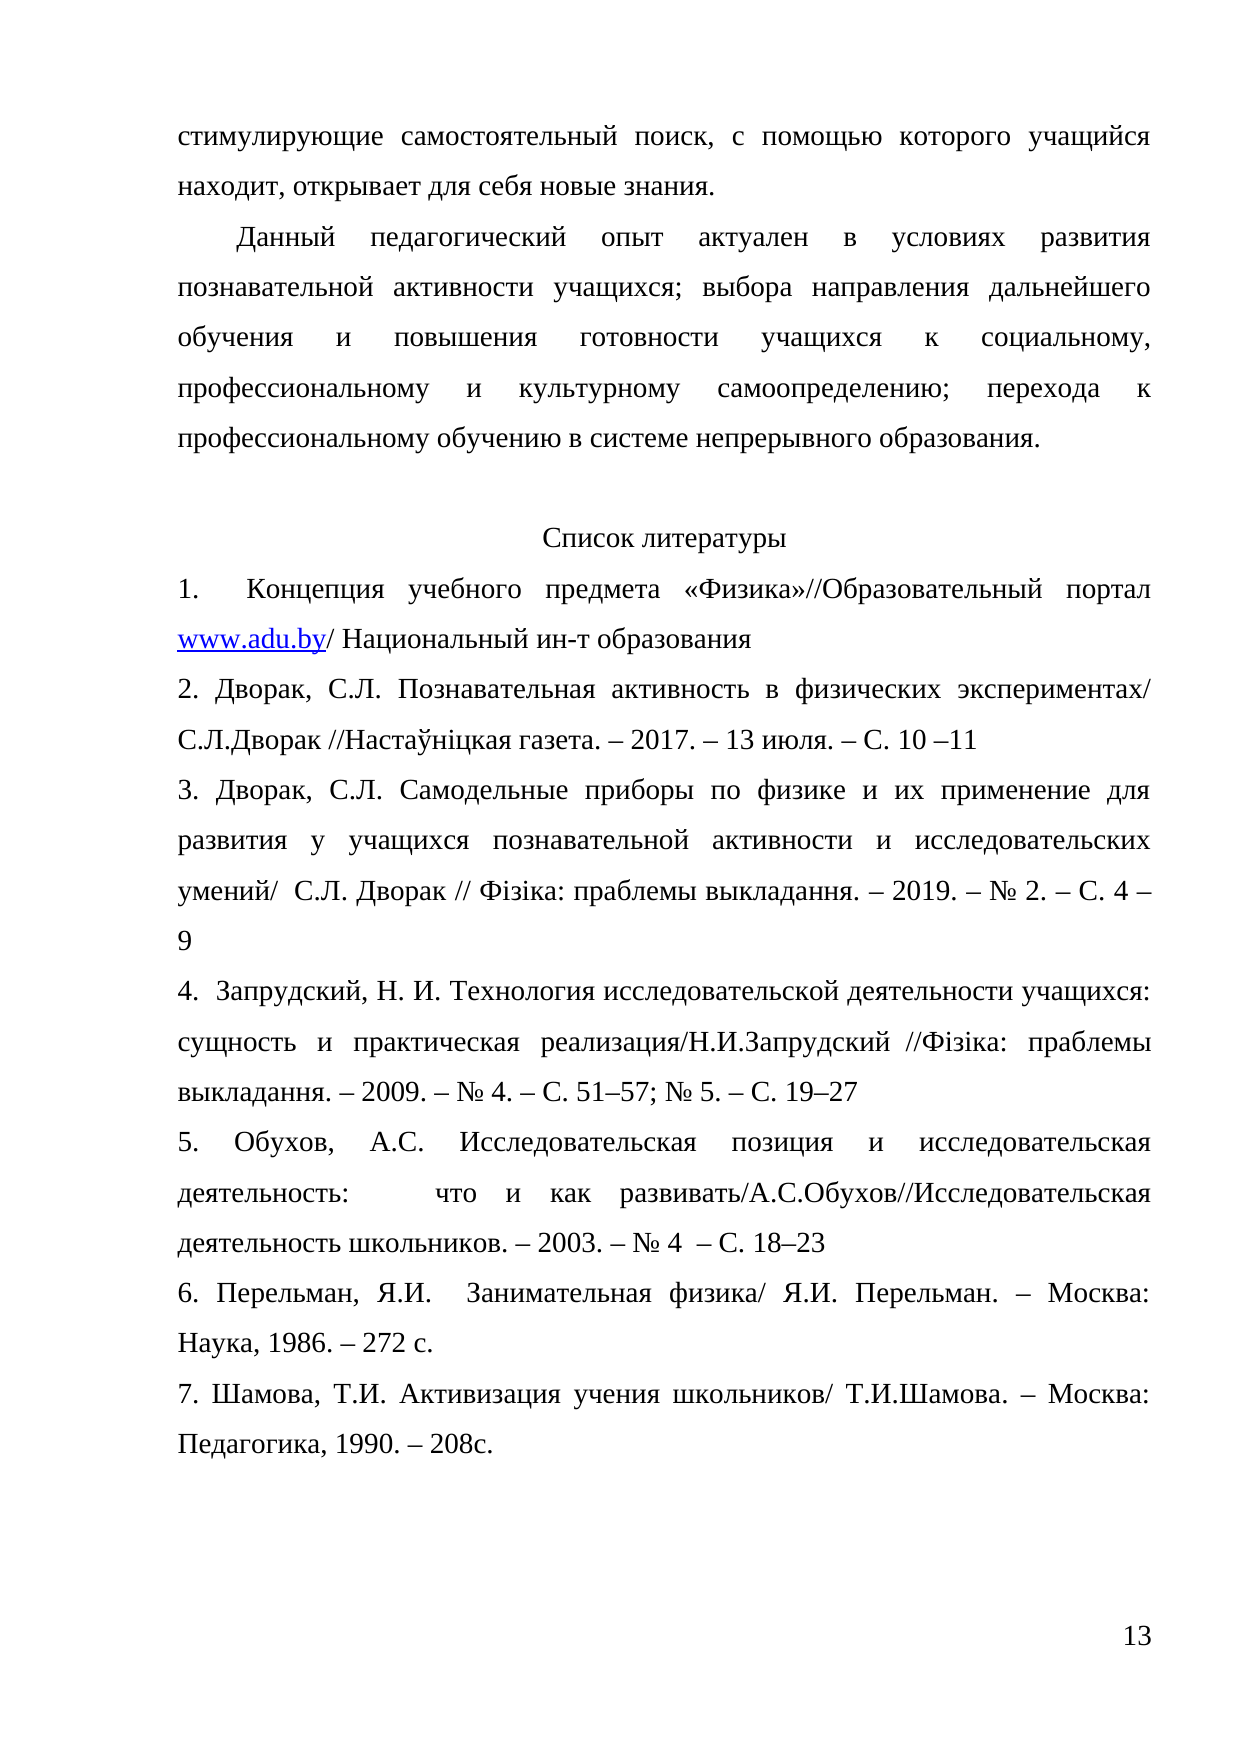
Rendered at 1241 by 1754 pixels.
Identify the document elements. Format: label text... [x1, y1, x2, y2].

text 6. Перельман, Я.И. Занимательная физика/ Я.И. Перельман. – Москва: Наука, 1986. – 272 с. [177, 1275, 1152, 1359]
text 7. Шамова, Т.И. Активизация учения школьников/ Т.И.Шамова. – Москва: Педагогика, 1990. – 208с. [177, 1376, 1151, 1460]
text Список литературы [177, 521, 1152, 554]
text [177, 118, 1152, 202]
text 5. Обухов, А.С. Исследовательская позиция и исследовательская деятельность: что и как развивать/А.С.Обухов//Исследовательская деятельность школьников. – 2003. – № 4 – С. 18–23 [177, 1124, 1152, 1258]
text 2. Дворак, С.Л. Познавательная активность в физических экспериментах/ С.Л.Дворак //Настаўніцкая газета. – 2017. – 13 июля. – С. 10 –11 [177, 672, 1152, 755]
list 4. Запрудский, Н. И. Технология исследовательской деятельности учащихся: сущность и практическая реализация/Н.И.Запрудский //Фізіка: праблемы выкладання. – 2009. – № 4. – С. 51–57; № 5. – С. 19–27 [177, 1057, 1152, 1108]
text Данный педагогический опыт актуален в условиях развития познавательной активности учащихся; выбора направления дальнейшего обучения и повышения готовности учащихся к социальному, профессиональному и культурному самоопределению; перехода к профессиональному обучению в системе непрерывного образования. [177, 219, 1152, 453]
text 3. Дворак, С.Л. Самодельные приборы по физике и их применение для развития у учащихся познавательной активности и исследовательских умений/ С.Л. Дворак // Фізіка: праблемы выкладання. – 2019. – № 2. – С. 4 – 9 [177, 772, 1152, 957]
list 1. Концепция учебного предмета «Физика»//Образовательный портал www.adu.by/ Национальный ин-т образования [177, 571, 1152, 655]
list 4. Запрудский, Н. И. Технология исследовательской деятельности учащихся: сущность и практическая реализация/Н.И.Запрудский //Фізіка: праблемы выкладання. – 2009. – № 4. – С. 51–57; № 5. – С. 19–27 [177, 973, 1152, 1024]
